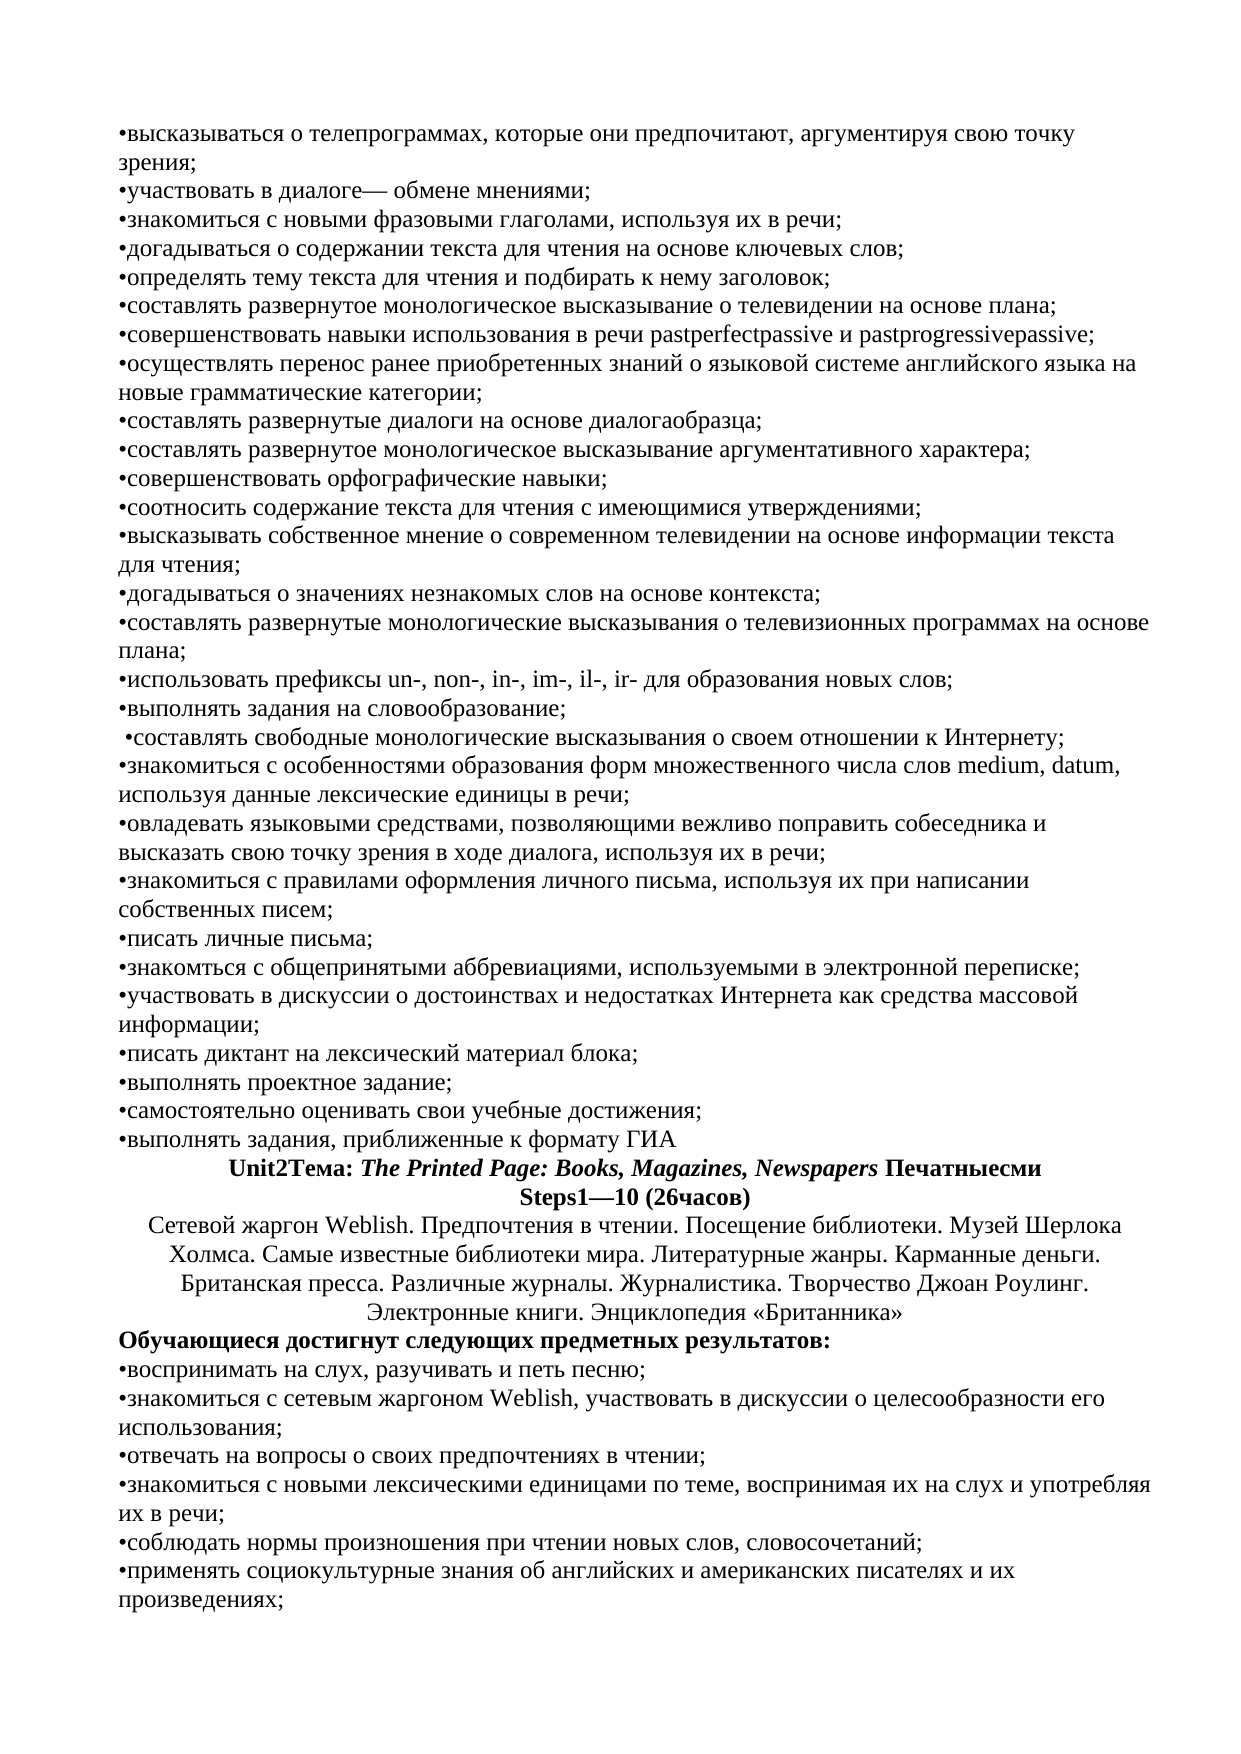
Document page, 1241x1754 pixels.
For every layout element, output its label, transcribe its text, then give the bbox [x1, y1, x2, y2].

text •знакомться с общепринятыми аббревиациями, используемыми в электронной переписке; [118, 952, 1152, 981]
text •составлять свободные монологические высказывания о своем отношении к Интернету; [118, 722, 1152, 751]
text •выполнять проектное задание; [118, 1067, 1152, 1096]
text Обучающиеся достигнут следующих предметных результатов: [118, 1326, 1152, 1354]
text •участвовать в дискуссии о достоинствах и недостатках Интернета как средства массовой информации; [118, 981, 1152, 1038]
text •применять социокультурные знания об английских и американских писателях и их произведениях; [118, 1556, 1152, 1613]
text •составлять развернутое монологическое высказывание аргументативного характера; •совершенствовать орфографические навыки; [118, 434, 1152, 492]
text •составлять развернутое монологическое высказывание о телевидении на основе плана; [118, 291, 1152, 319]
text •овладевать языковыми средствами, позволяющими вежливо поправить собеседника и высказать свою точку зрения в ходе диалога, используя их в речи; [118, 808, 1152, 866]
text Steps1—10 (26часов) [118, 1182, 1152, 1211]
text •догадываться о содержании текста для чтения на основе ключевых слов; [118, 233, 1152, 262]
text •отвечать на вопросы о своих предпочтениях в чтении; [118, 1441, 1152, 1469]
text •самостоятельно оценивать свои учебные достижения; [118, 1096, 1152, 1124]
text •использовать префиксы un-, non-, in-, im-, il-, ir- для образования новых слов; [118, 664, 1152, 693]
text •высказываться о телепрограммах, которые они предпочитают, аргументируя свою точку зрения; [118, 118, 1152, 176]
text •знакомиться с новыми лексическими единицами по теме, воспринимая их на слух и употребляя их в речи; [118, 1469, 1152, 1527]
text •воспринимать на слух, разучивать и петь песню; [118, 1354, 1152, 1383]
text •знакомиться с особенностями образования форм множественного числа слов medium, datum, используя данные лексические единицы в речи; [118, 751, 1152, 808]
text •составлять развернутые диалоги на основе диалогаобразца; [118, 406, 1152, 434]
text •знакомиться с сетевым жаргоном Weblish, участвовать в дискуссии о целесообразности его использования; [118, 1383, 1152, 1441]
text •знакомиться с новыми фразовыми глаголами, используя их в речи; [118, 204, 1152, 233]
text •определять тему текста для чтения и подбирать к нему заголовок; [118, 262, 1152, 291]
text •соблюдать нормы произношения при чтении новых слов, словосочетаний; [118, 1527, 1152, 1556]
text •писать личные письма; [118, 923, 1152, 952]
text •осуществлять перенос ранее приобретенных знаний о языковой системе английского языка на новые грамматические категории; [118, 348, 1152, 406]
text •совершенствовать навыки использования в речи pastperfectpassive и pastprogressivepassive; [118, 319, 1152, 348]
text Unit2Тема: The Printed Page: Books, Magazines, Newspapers Печатныесми [118, 1153, 1152, 1182]
text •выполнять задания, приближенные к формату ГИА [118, 1124, 1152, 1153]
text •соотносить содержание текста для чтения с имеющимися утверждениями; [118, 492, 1152, 521]
text •писать диктант на лексический материал блока; [118, 1038, 1152, 1067]
text •догадываться о значениях незнакомых слов на основе контекста; [118, 578, 1152, 607]
text •выполнять задания на словообразование; [118, 693, 1152, 722]
text •высказывать собственное мнение о современном телевидении на основе информации текста для чтения; [118, 521, 1152, 578]
text •участвовать в диалоге— обмене мнениями; [118, 176, 1152, 204]
text •знакомиться с правилами оформления личного письма, используя их при написании собственных писем; [118, 866, 1152, 923]
text •составлять развернутые монологические высказывания о телевизионных программах на основе плана; [118, 607, 1152, 664]
text Сетевой жаргон Weblish. Предпочтения в чтении. Посещение библиотеки. Музей Шерлока Холмса. Самые известные библиотеки мира. Литературные жанры. Карманные деньги. Британская пресса. Различные журналы. Журналистика. Творчество Джоан Роулинг. Электронные книги. Энциклопедия «Британника» [118, 1211, 1152, 1326]
